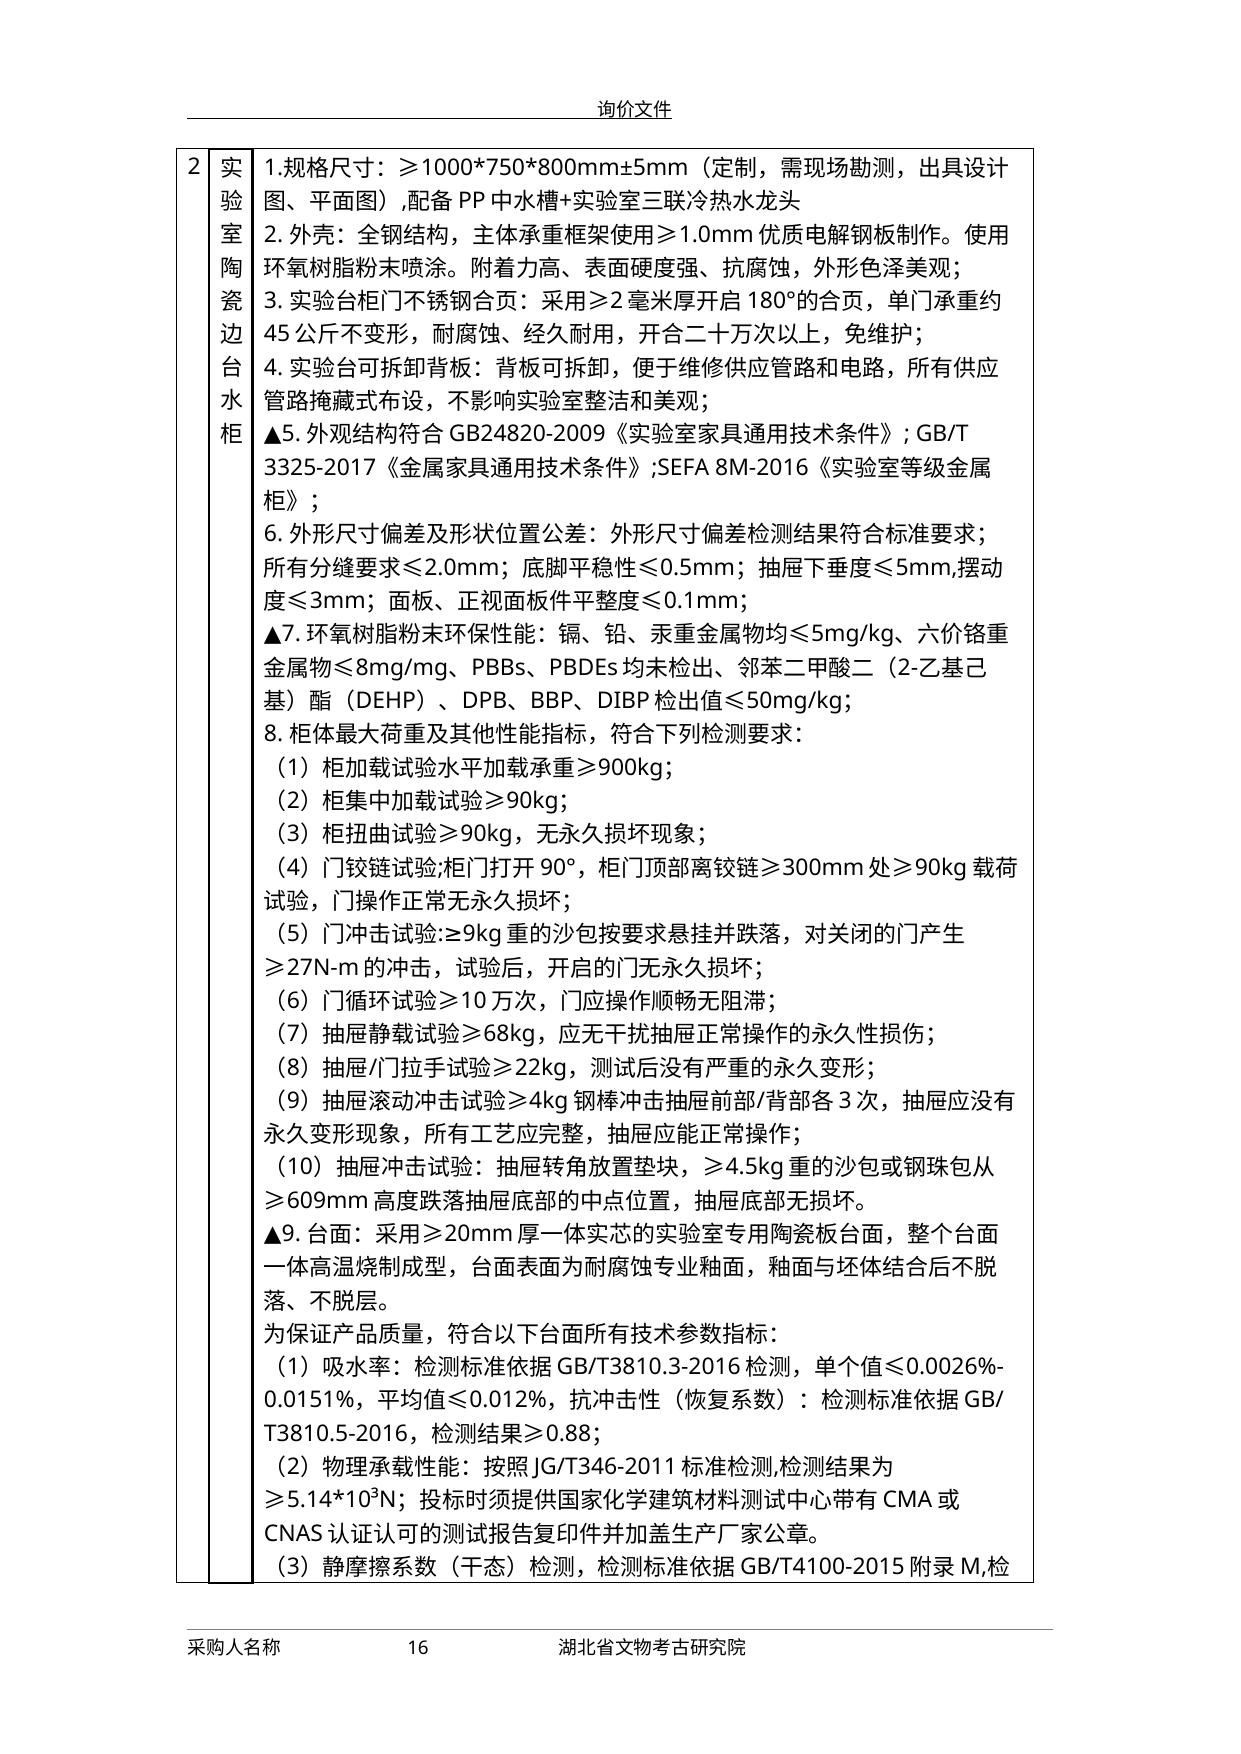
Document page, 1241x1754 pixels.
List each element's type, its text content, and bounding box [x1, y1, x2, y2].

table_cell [254, 149, 1033, 1582]
table_cell 实验室陶瓷边台水柜 [210, 150, 251, 1582]
table_cell 2 [177, 149, 208, 1582]
